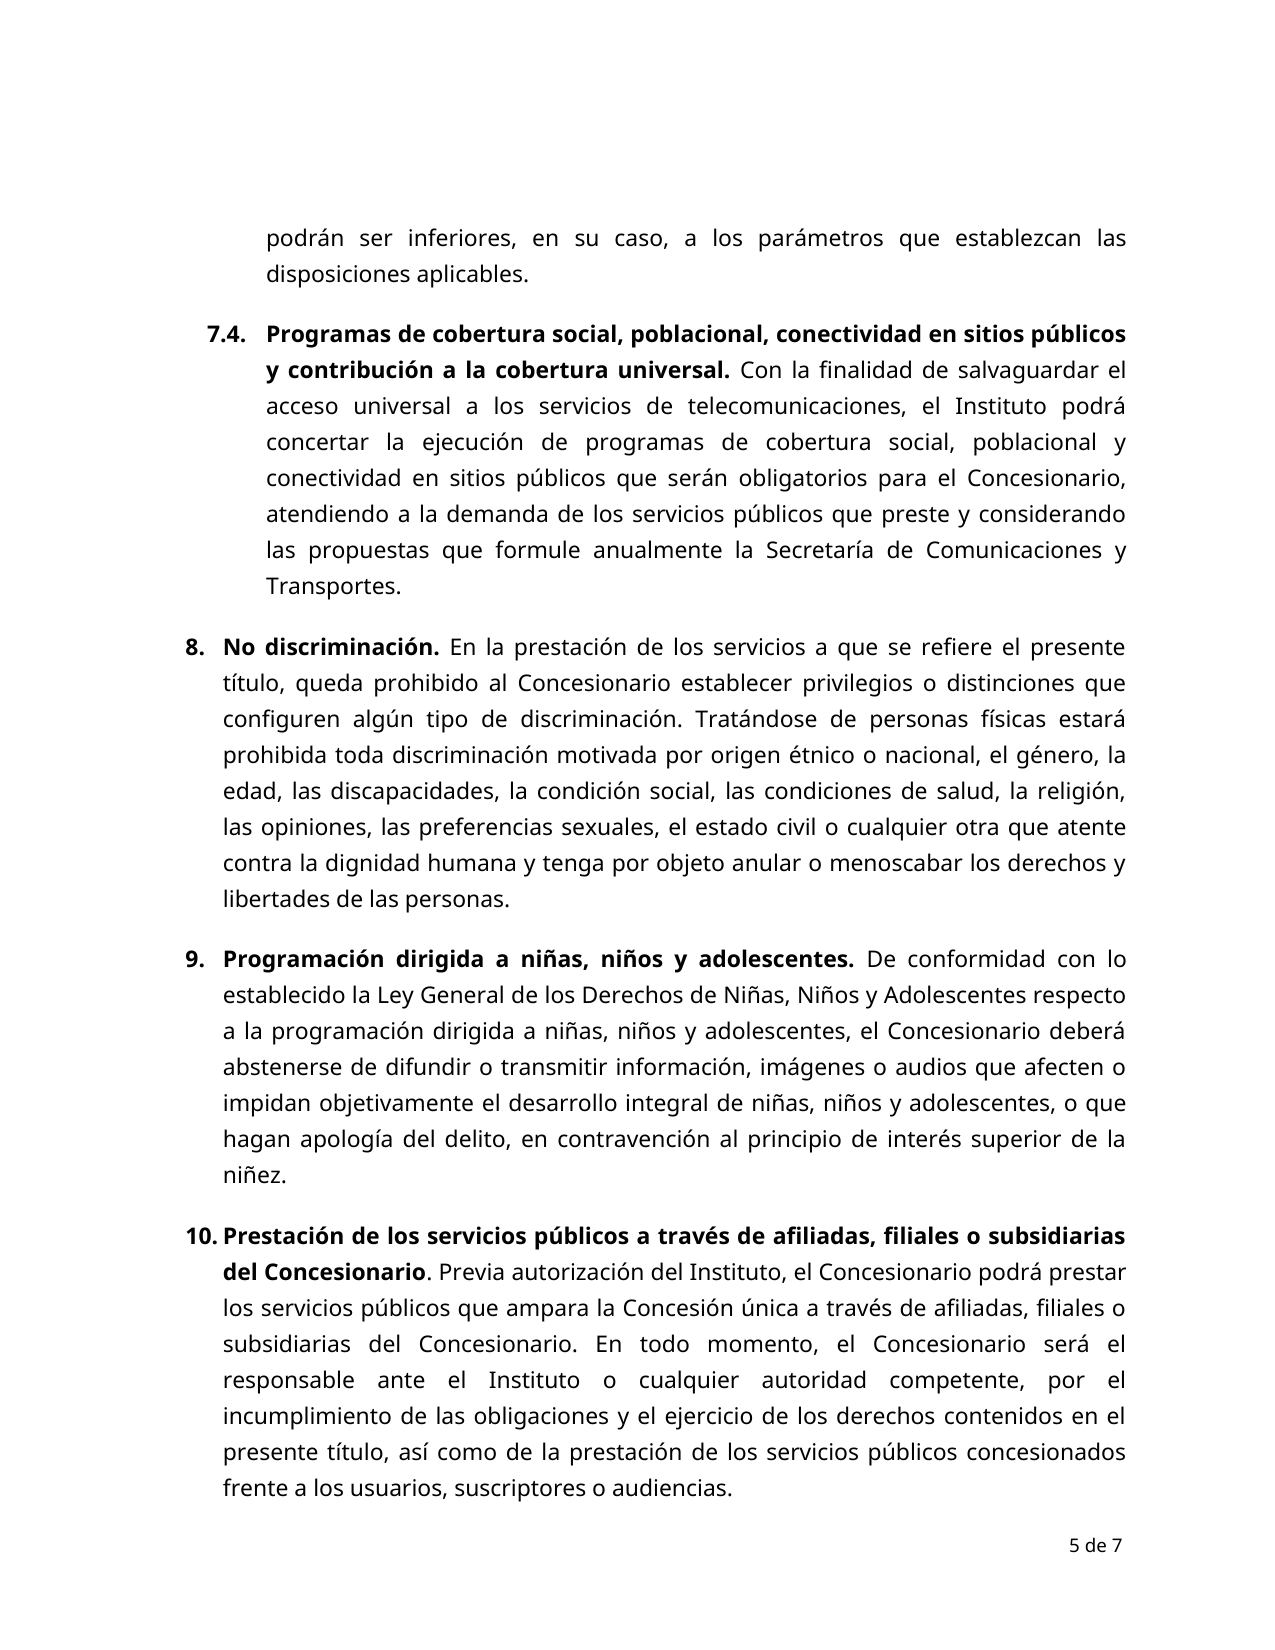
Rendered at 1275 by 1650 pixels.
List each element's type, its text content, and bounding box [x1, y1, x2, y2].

list No discriminación. En la prestación de los servicios a que se refiere el presente título, queda prohibido al Concesionario establecer privilegios o distinciones que configuren algún tipo de discriminación. Tratándose de personas físicas estará prohibida toda discriminación motivada por origen étnico o nacional, el género, la edad, las discapacidades, la condición social, las condiciones de salud, la religión, las opiniones, las preferencias sexuales, el estado civil o cualquier otra que atente contra la dignidad humana y tenga por objeto anular o menoscabar los derechos y libertades de las personas. [185, 631, 1127, 914]
list Prestación de los servicios públicos a través de afiliadas, filiales o subsidiarias del Concesionario. Previa autorización del Instituto, el Concesionario podrá prestar los servicios públicos que ampara la Concesión única a través de afiliadas, filiales o subsidiarias del Concesionario. En todo momento, el Concesionario será el responsable ante el Instituto o cualquier autoridad competente, por el incumplimiento de las obligaciones y el ejercicio de los derechos contenidos en el presente título, así como de la prestación de los servicios públicos concesionados frente a los usuarios, suscriptores o audiencias. [185, 1220, 1127, 1503]
list Programación dirigida a niñas, niños y adolescentes. De conformidad con lo establecido la Ley General de los Derechos de Niñas, Niños y Adolescentes respecto a la programación dirigida a niñas, niños y adolescentes, el Concesionario deberá abstenerse de difundir o transmitir información, imágenes o audios que afecten o impidan objetivamente el desarrollo integral de niñas, niños y adolescentes, o que hagan apología del delito, en contravención al principio de interés superior de la niñez. [185, 943, 1127, 1190]
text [266, 222, 1127, 289]
text 7.4. Programas de cobertura social, poblacional, conectividad en sitios públicos y contribución a la cobertura universal. Con la finalidad de salvaguardar el acceso universal a los servicios de telecomunicaciones, el Instituto podrá concertar la ejecución de programas de cobertura social, poblacional y conectividad en sitios públicos que serán obligatorios para el Concesionario, atendiendo a la demanda de los servicios públicos que preste y considerando las propuestas que formule anualmente la Secretaría de Comunicaciones y Transportes. [207, 318, 1127, 601]
